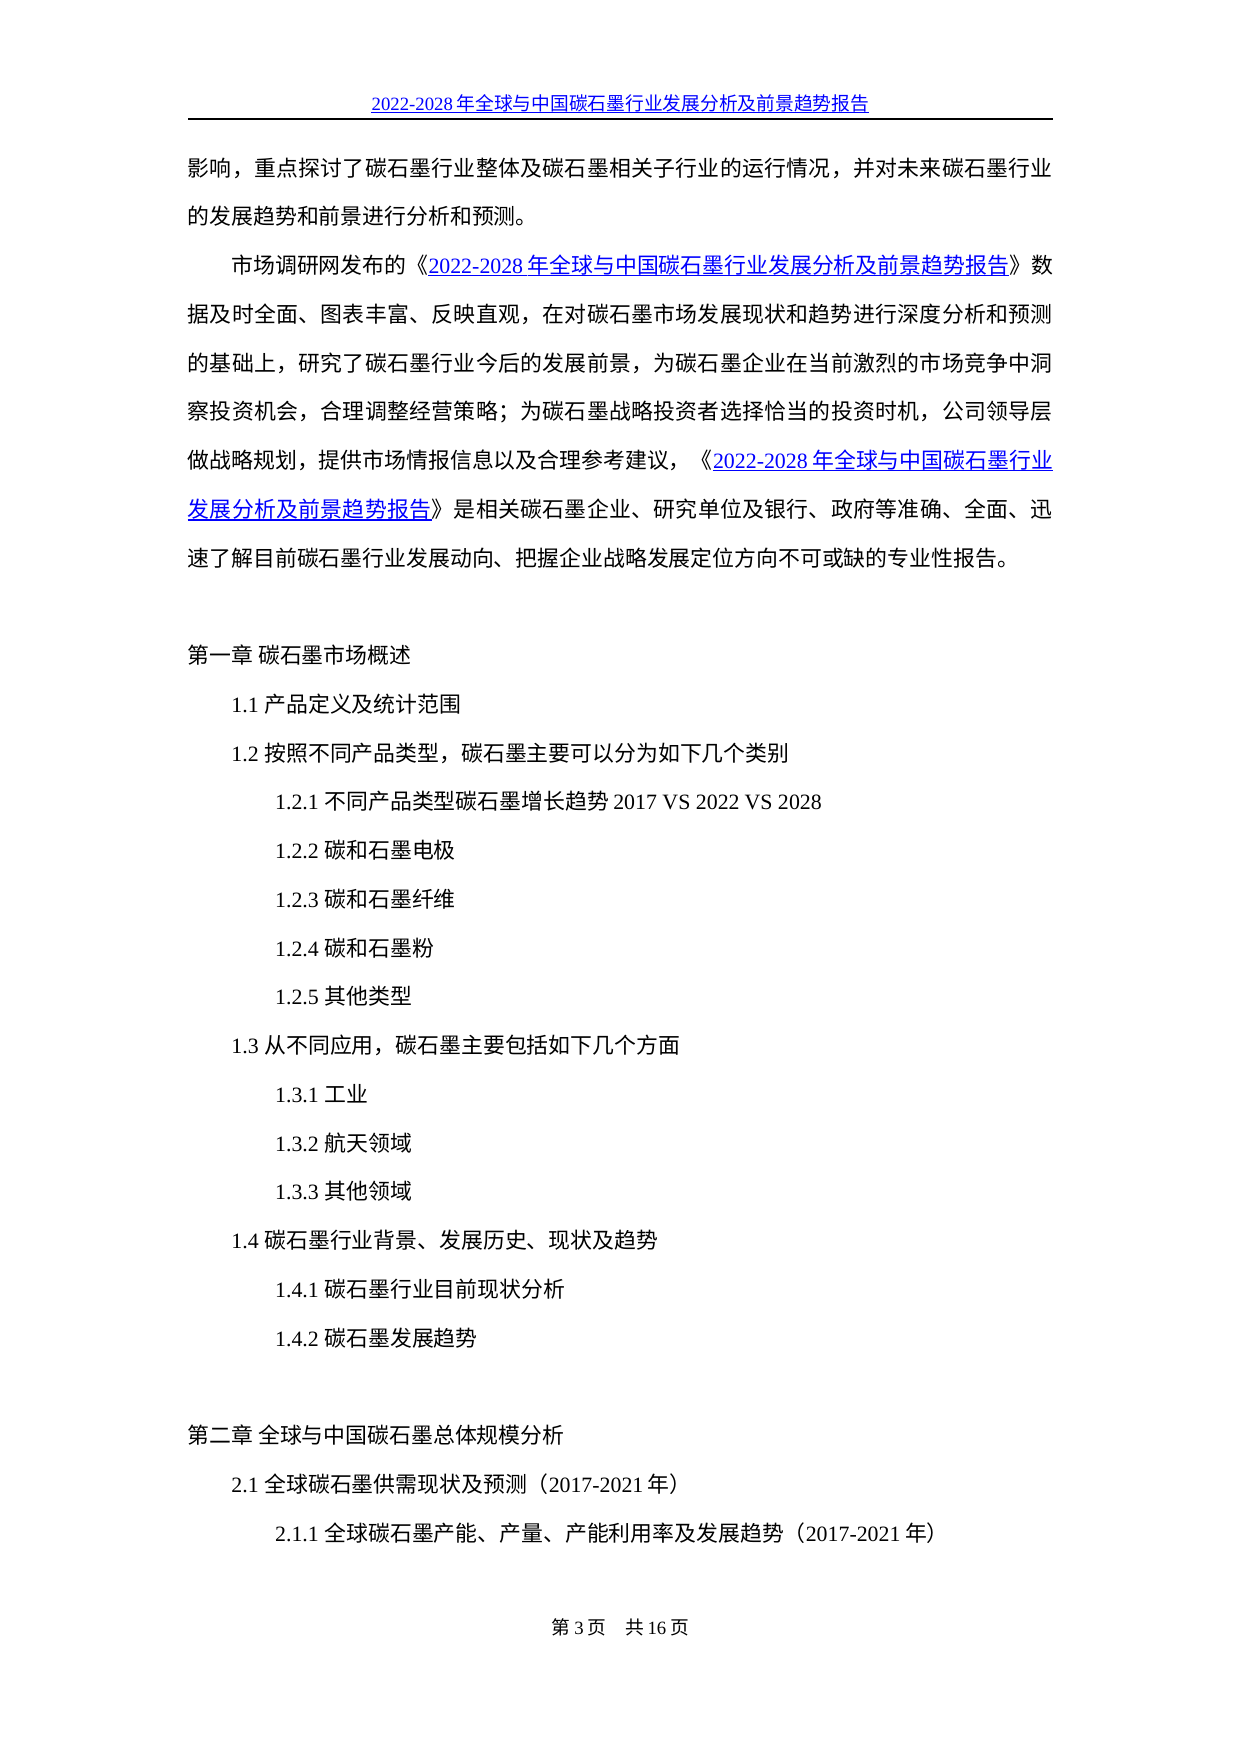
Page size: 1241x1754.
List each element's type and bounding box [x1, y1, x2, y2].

text [187, 150, 1053, 1548]
